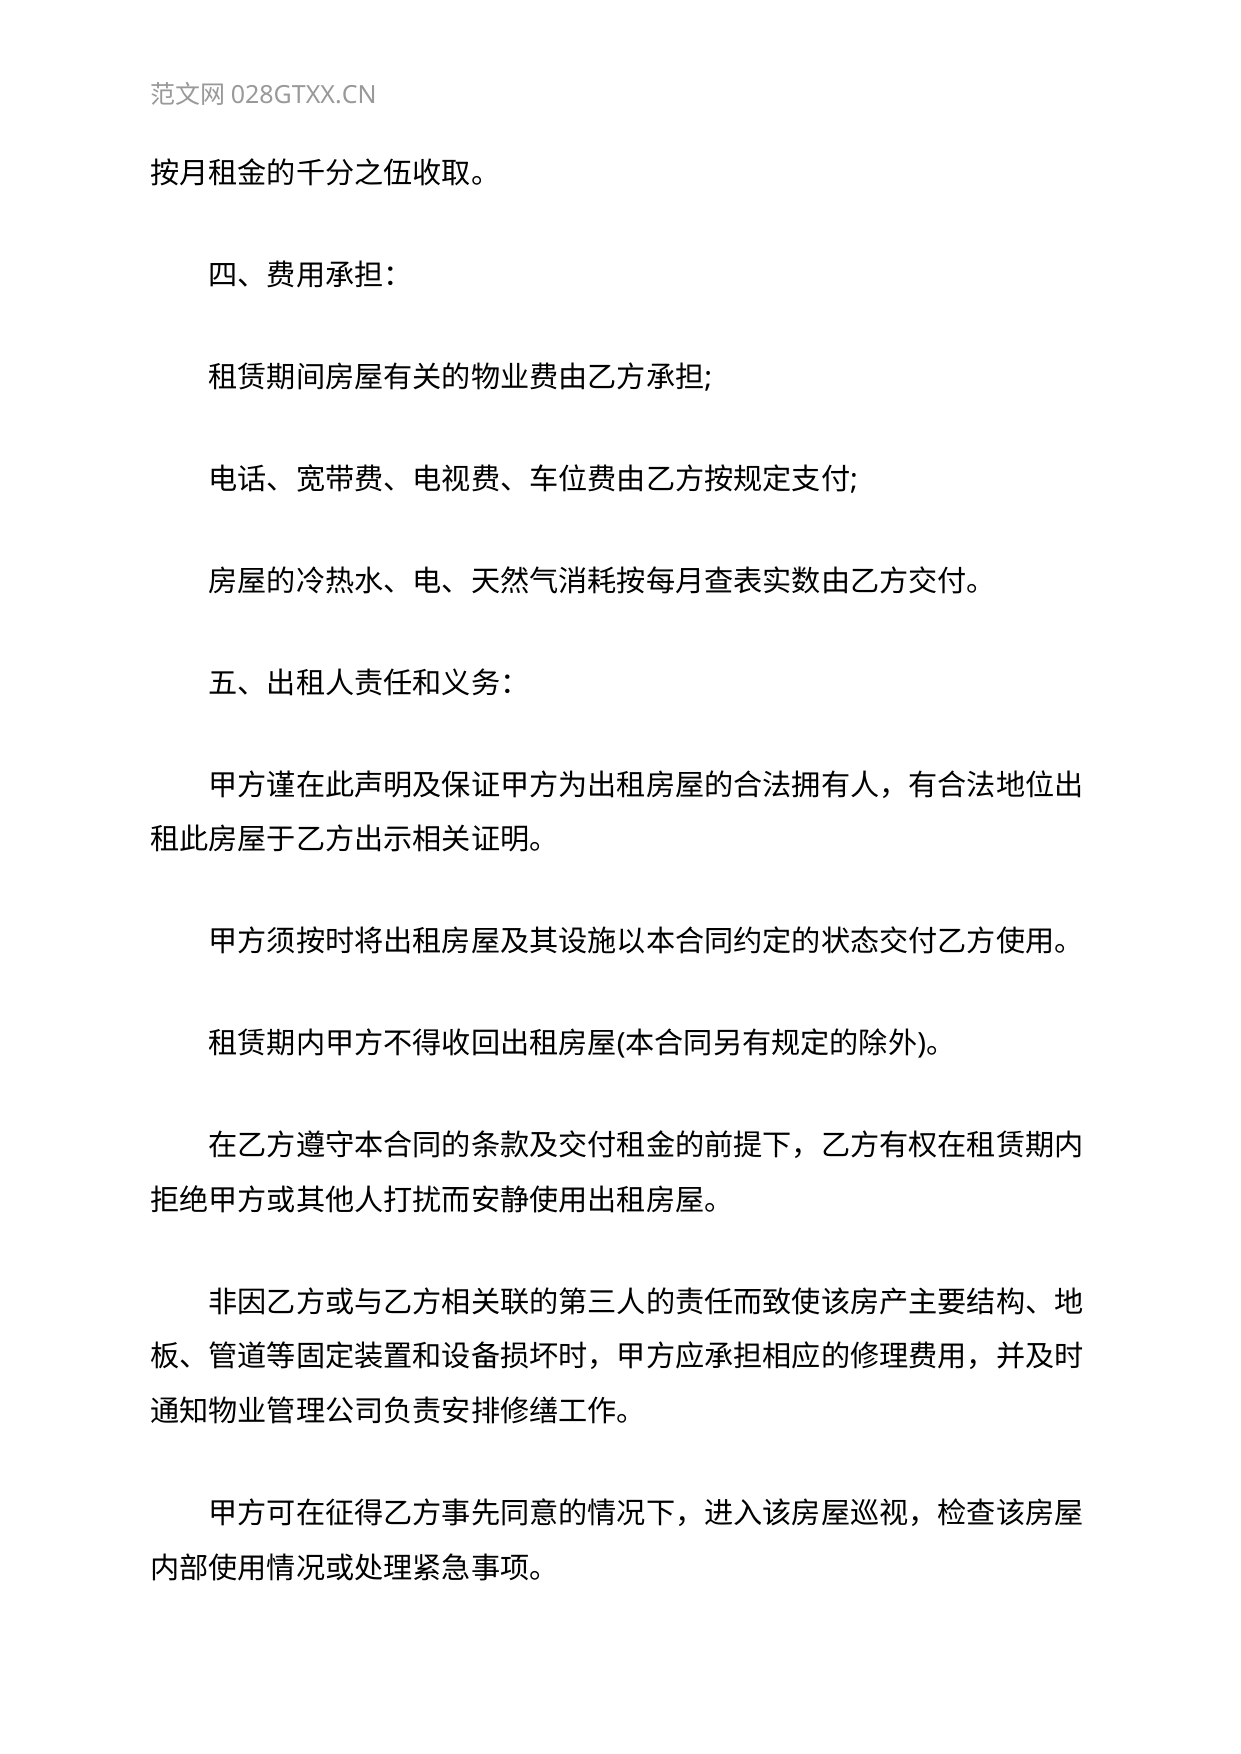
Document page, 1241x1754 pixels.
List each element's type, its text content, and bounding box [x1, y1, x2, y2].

text 房屋的冷热水、电、天然气消耗按每月查表实数由乙方交付。 [150, 557, 1090, 600]
text 四、费用承担： [150, 252, 1090, 294]
text 五、出租人责任和义务： [150, 659, 1090, 702]
text 在乙方遵守本合同的条款及交付租金的前提下，乙方有权在租赁期内拒绝甲方或其他人打扰而安静使用出租房屋。 [150, 1121, 1090, 1219]
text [150, 150, 1090, 192]
text 甲方须按时将出租房屋及其设施以本合同约定的状态交付乙方使用。 [150, 918, 1090, 960]
text 非因乙方或与乙方相关联的第三人的责任而致使该房产主要结构、地板、管道等固定装置和设备损坏时，甲方应承担相应的修理费用，并及时通知物业管理公司负责安排修缮工作。 [150, 1278, 1090, 1430]
text 电话、宽带费、电视费、车位费由乙方按规定支付; [150, 456, 1090, 498]
text 甲方可在征得乙方事先同意的情况下，进入该房屋巡视，检查该房屋内部使用情况或处理紧急事项。 [150, 1490, 1090, 1587]
text 甲方谨在此声明及保证甲方为出租房屋的合法拥有人，有合法地位出租此房屋于乙方出示相关证明。 [150, 761, 1090, 858]
text 租赁期内甲方不得收回出租房屋(本合同另有规定的除外)。 [150, 1019, 1090, 1062]
text 租赁期间房屋有关的物业费由乙方承担; [150, 353, 1090, 396]
